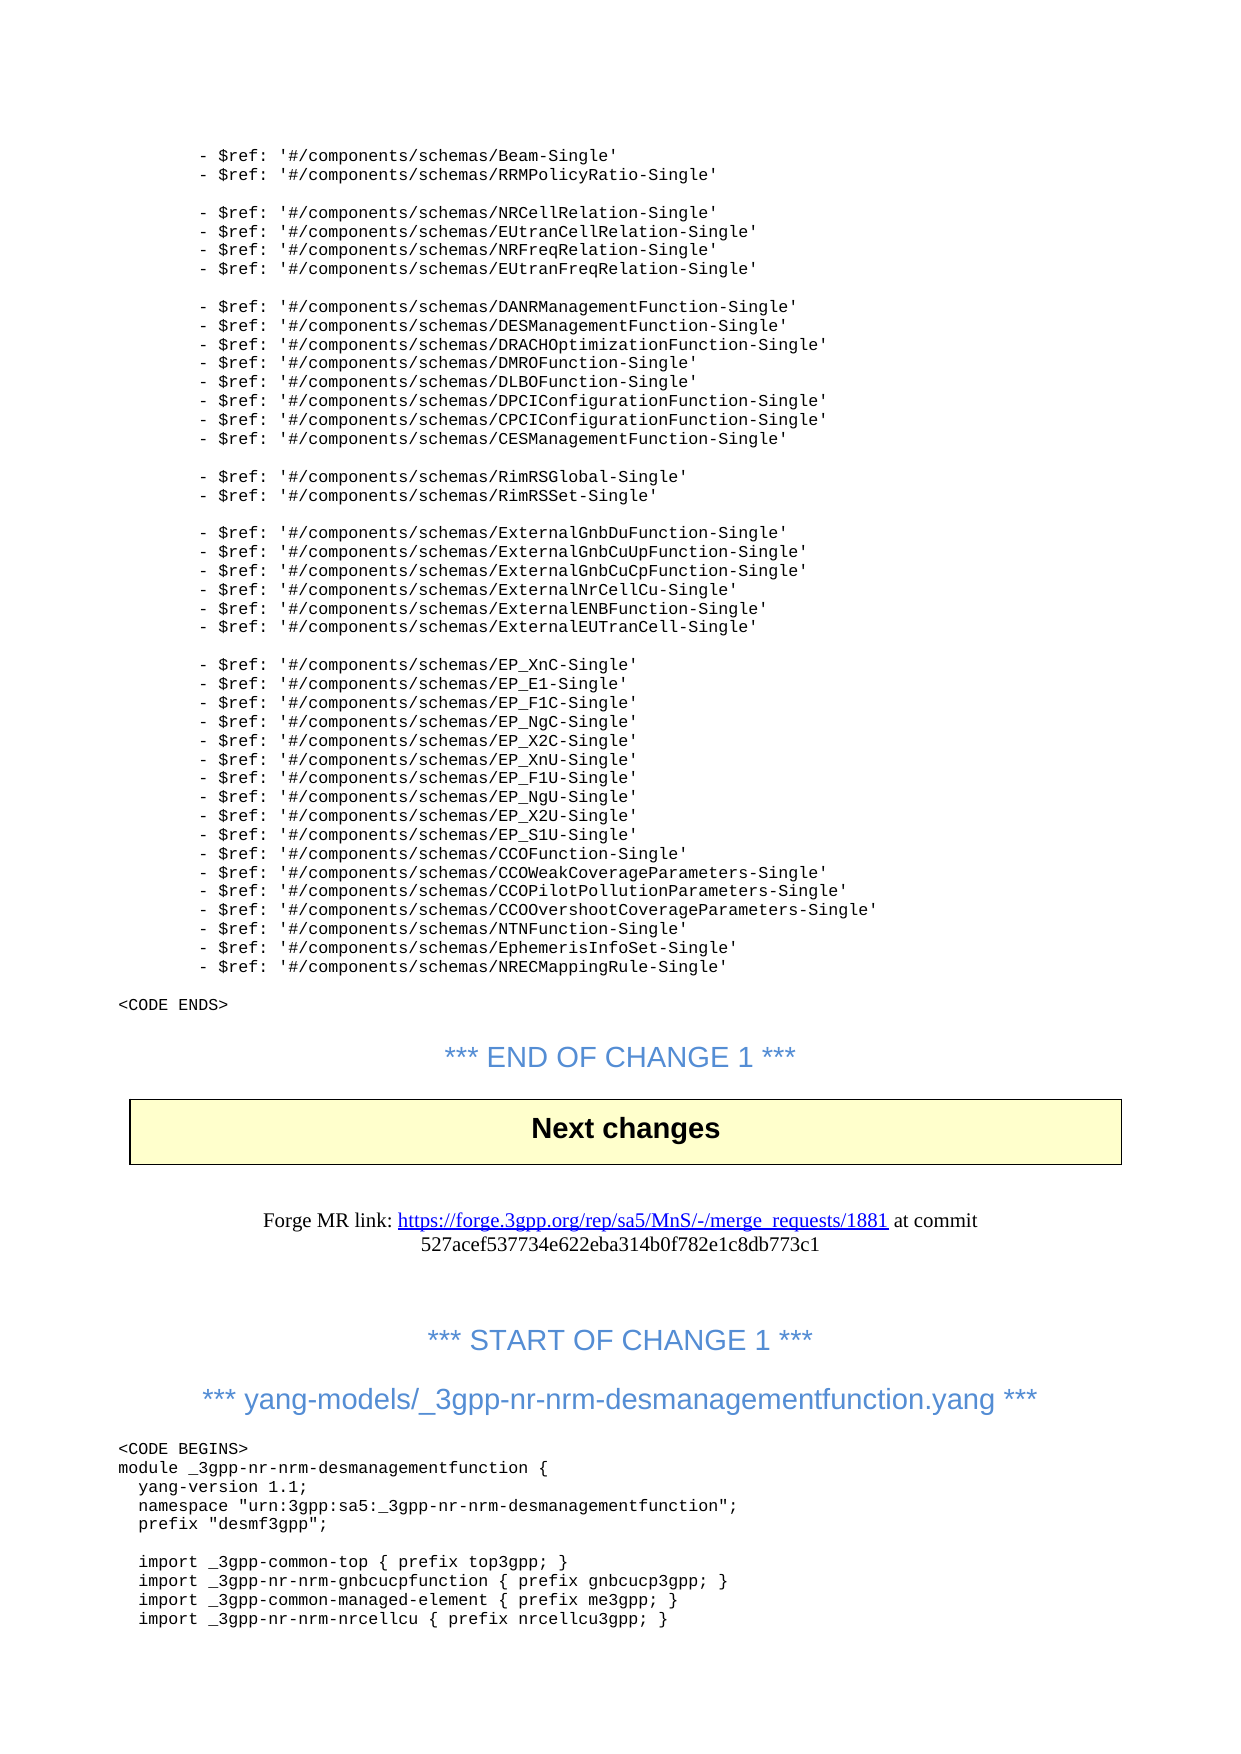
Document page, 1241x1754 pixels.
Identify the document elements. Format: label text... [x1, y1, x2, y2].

text - $ref: '#/components/schemas/CCOPilotPollutionParameters-Single' [118, 883, 1122, 902]
text - $ref: '#/components/schemas/EP_F1C-Single' [118, 694, 1122, 713]
text - $ref: '#/components/schemas/DLBOFunction-Single' [118, 374, 1122, 393]
text namespace "urn:3gpp:sa5:_3gpp-nr-nrm-desmanagementfunction"; [118, 1497, 1122, 1516]
text *** yang-models/_3gpp-nr-nrm-desmanagementfunction.yang *** [118, 1382, 1122, 1416]
text - $ref: '#/components/schemas/EP_X2C-Single' [118, 732, 1122, 751]
text - $ref: '#/components/schemas/CESManagementFunction-Single' [118, 431, 1122, 449]
text - $ref: '#/components/schemas/ExternalNrCellCu-Single' [118, 581, 1122, 600]
text - $ref: '#/components/schemas/EP_S1U-Single' [118, 826, 1122, 845]
text *** END OF CHANGE 1 *** [118, 1040, 1122, 1073]
text - $ref: '#/components/schemas/RimRSGlobal-Single' [118, 468, 1122, 487]
text - $ref: '#/components/schemas/EUtranCellRelation-Single' [118, 223, 1122, 242]
text - $ref: '#/components/schemas/DESManagementFunction-Single' [118, 317, 1122, 336]
text *** START OF CHANGE 1 *** [118, 1323, 1122, 1357]
text - $ref: '#/components/schemas/EP_NgU-Single' [118, 789, 1122, 808]
text import _3gpp-nr-nrm-nrcellcu { prefix nrcellcu3gpp; } [118, 1610, 1122, 1629]
text yang-version 1.1; [118, 1478, 1122, 1497]
text - $ref: '#/components/schemas/DANRManagementFunction-Single' [118, 298, 1122, 317]
text - $ref: '#/components/schemas/NRECMappingRule-Single' [118, 958, 1122, 977]
text prefix "desmf3gpp"; [118, 1516, 1122, 1535]
text - $ref: '#/components/schemas/EP_XnC-Single' [118, 657, 1122, 676]
text - $ref: '#/components/schemas/CPCIConfigurationFunction-Single' [118, 412, 1122, 431]
text <CODE ENDS> [118, 996, 1122, 1015]
text Forge MR link: https://forge.3gpp.org/rep/sa5/MnS/-/merge_requests/1881 at commit 527acef537734e622eba314b0f782e1c8db773c1 [118, 1207, 1122, 1256]
text - $ref: '#/components/schemas/NTNFunction-Single' [118, 921, 1122, 939]
text - $ref: '#/components/schemas/EP_XnU-Single' [118, 751, 1122, 770]
text - $ref: '#/components/schemas/EP_F1U-Single' [118, 770, 1122, 789]
text - $ref: '#/components/schemas/RRMPolicyRatio-Single' [118, 167, 1122, 185]
text - $ref: '#/components/schemas/Beam-Single' [118, 148, 1122, 167]
text - $ref: '#/components/schemas/EphemerisInfoSet-Single' [118, 939, 1122, 958]
text - $ref: '#/components/schemas/ExternalENBFunction-Single' [118, 600, 1122, 619]
text - $ref: '#/components/schemas/EP_E1-Single' [118, 676, 1122, 694]
text import _3gpp-common-managed-element { prefix me3gpp; } [118, 1591, 1122, 1610]
text - $ref: '#/components/schemas/ExternalEUTranCell-Single' [118, 619, 1122, 638]
text import _3gpp-nr-nrm-gnbcucpfunction { prefix gnbcucp3gpp; } [118, 1572, 1122, 1591]
text - $ref: '#/components/schemas/DPCIConfigurationFunction-Single' [118, 393, 1122, 412]
text <CODE BEGINS> [118, 1441, 1122, 1459]
text - $ref: '#/components/schemas/ExternalGnbDuFunction-Single' [118, 525, 1122, 544]
text - $ref: '#/components/schemas/CCOFunction-Single' [118, 845, 1122, 864]
text import _3gpp-common-top { prefix top3gpp; } [118, 1554, 1122, 1572]
text - $ref: '#/components/schemas/NRFreqRelation-Single' [118, 242, 1122, 261]
text - $ref: '#/components/schemas/EP_X2U-Single' [118, 808, 1122, 826]
text module _3gpp-nr-nrm-desmanagementfunction { [118, 1459, 1122, 1478]
text - $ref: '#/components/schemas/ExternalGnbCuUpFunction-Single' [118, 544, 1122, 562]
text - $ref: '#/components/schemas/NRCellRelation-Single' [118, 204, 1122, 223]
text - $ref: '#/components/schemas/RimRSSet-Single' [118, 487, 1122, 506]
text - $ref: '#/components/schemas/EUtranFreqRelation-Single' [118, 261, 1122, 280]
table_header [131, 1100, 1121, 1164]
text - $ref: '#/components/schemas/EP_NgC-Single' [118, 713, 1122, 732]
text - $ref: '#/components/schemas/ExternalGnbCuCpFunction-Single' [118, 562, 1122, 581]
text - $ref: '#/components/schemas/DRACHOptimizationFunction-Single' [118, 336, 1122, 355]
text - $ref: '#/components/schemas/CCOWeakCoverageParameters-Single' [118, 864, 1122, 883]
text - $ref: '#/components/schemas/DMROFunction-Single' [118, 355, 1122, 374]
text - $ref: '#/components/schemas/CCOOvershootCoverageParameters-Single' [118, 902, 1122, 921]
